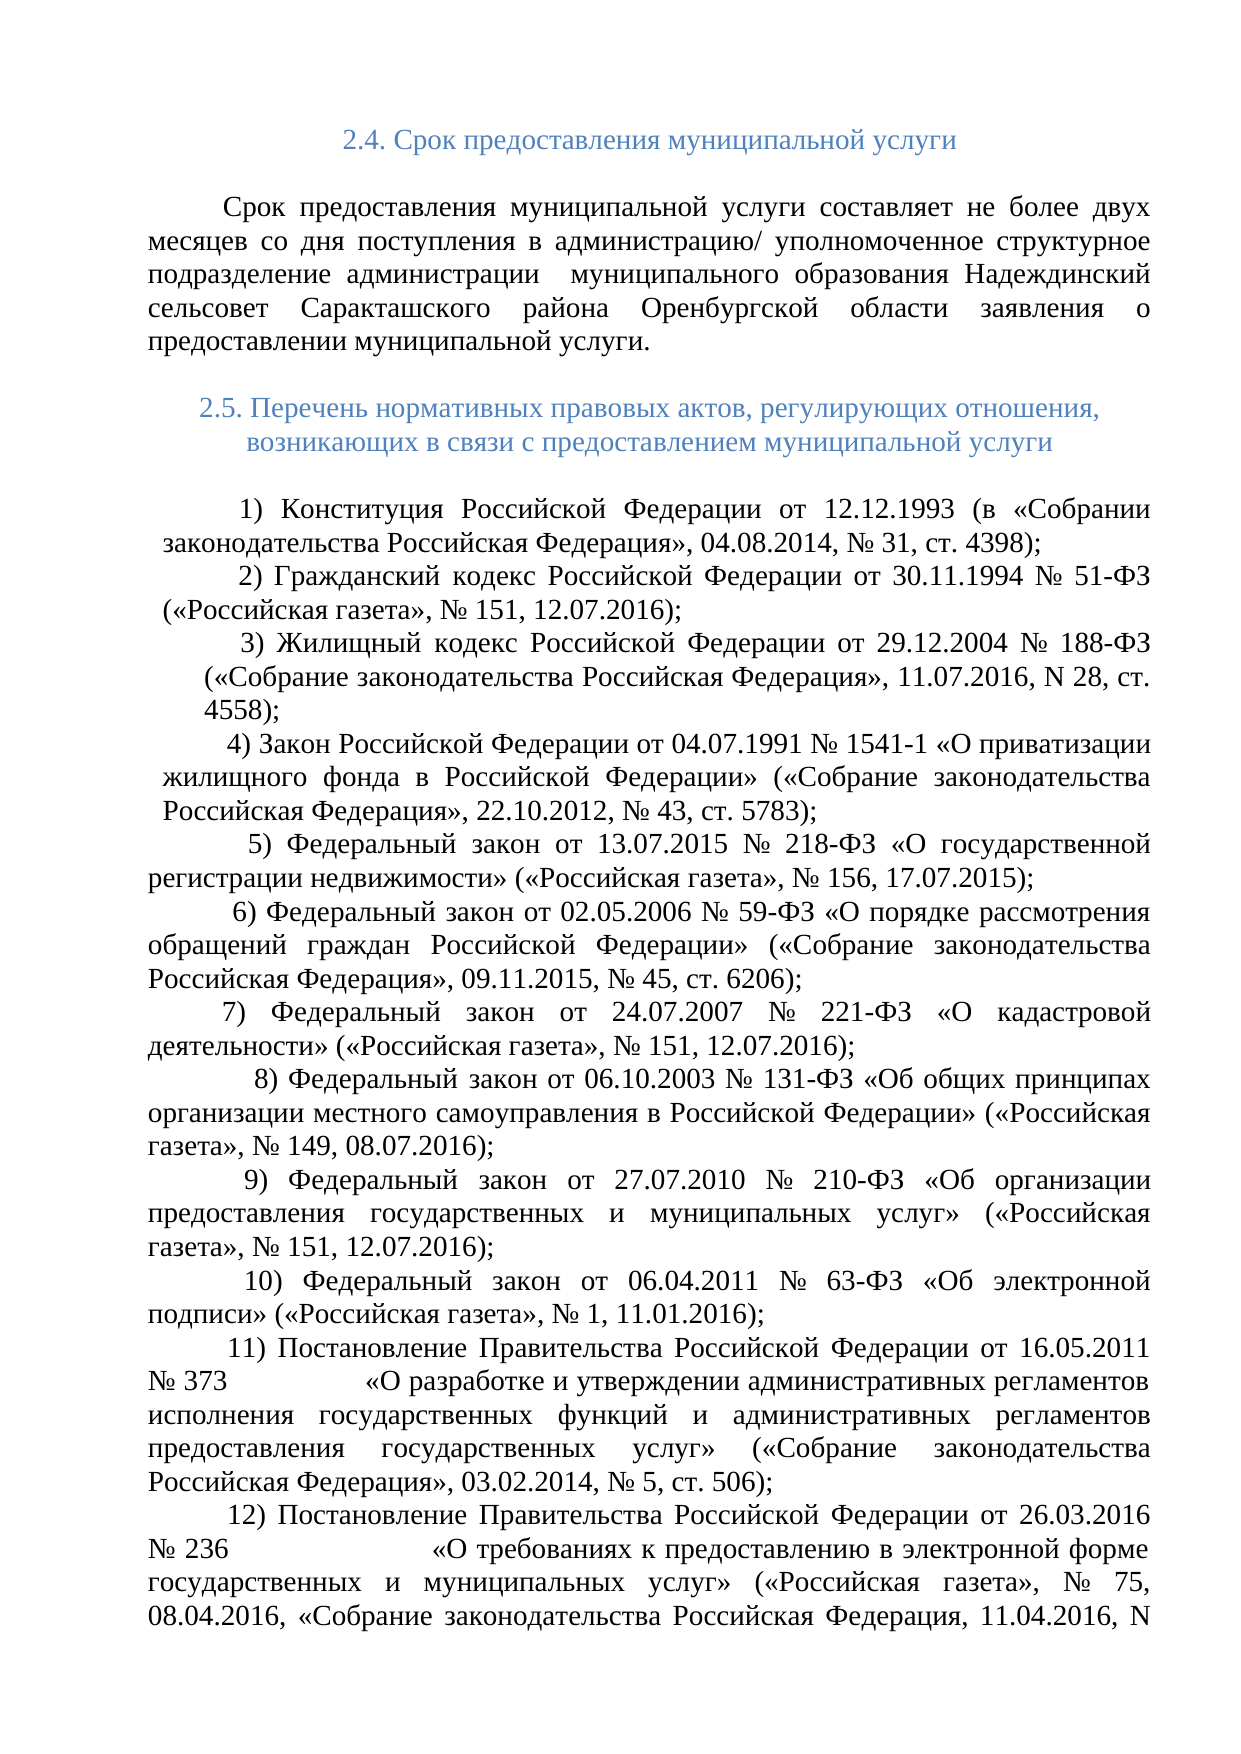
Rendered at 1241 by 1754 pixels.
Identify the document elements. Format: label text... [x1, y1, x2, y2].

text 4) Закон Российской Федерации от 04.07.1991 № 1541-1 «О приватизации жилищного фонда в Российской Федерации» («Собрание законодательства Российская Федерация», 22.10.2012, № 43, ст. 5783); [162, 726, 1152, 827]
subtitle 2.5. Перечень нормативных правовых актов, регулирующих отношения, возникающих в связи с предоставлением муниципальной услуги [148, 391, 1152, 458]
text 2) Гражданский кодекс Российской Федерации от 30.11.1994 № 51-ФЗ («Российская газета», № 151, 12.07.2016); [162, 558, 1152, 625]
text 11) Постановление Правительства Российской Федерации от 16.05.2011 № 373 «О разработке и утверждении административных регламентов исполнения государственных функций и административных регламентов предоставления государственных услуг» («Собрание законодательства Российская Федерация», 03.02.2014, № 5, ст. 506); [148, 1330, 1152, 1497]
text 7) Федеральный закон от 24.07.2007 № 221-ФЗ «О кадастровой деятельности» («Российская газета», № 151, 12.07.2016); [148, 994, 1152, 1061]
subtitle 2.4. Срок предоставления муниципальной услуги [148, 122, 1152, 156]
text 8) Федеральный закон от 06.10.2003 № 131-ФЗ «Об общих принципах организации местного самоуправления в Российской Федерации» («Российская газета», № 149, 08.07.2016); [148, 1061, 1152, 1162]
text Срок предоставления муниципальной услуги составляет не более двух месяцев со дня поступления в администрацию/ уполномоченное структурное подразделение администрации муниципального образования Надеждинский сельсовет Саракташского района Оренбургской области заявления о предоставлении муниципальной услуги. [148, 189, 1152, 357]
text 9) Федеральный закон от 27.07.2010 № 210-ФЗ «Об организации предоставления государственных и муниципальных услуг» («Российская газета», № 151, 12.07.2016); [148, 1162, 1152, 1263]
text 1) Конституция Российской Федерации от 12.12.1993 (в «Собрании законодательства Российская Федерация», 04.08.2014, № 31, ст. 4398); [162, 491, 1152, 558]
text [148, 1497, 1152, 1632]
text 6) Федеральный закон от 02.05.2006 № 59-ФЗ «О порядке рассмотрения обращений граждан Российской Федерации» («Собрание законодательства Российская Федерация», 09.11.2015, № 45, ст. 6206); [148, 894, 1152, 994]
text 10) Федеральный закон от 06.04.2011 № 63-ФЗ «Об электронной подписи» («Российская газета», № 1, 11.01.2016); [148, 1263, 1152, 1330]
text 3) Жилищный кодекс Российской Федерации от 29.12.2004 № 188-ФЗ («Собрание законодательства Российская Федерация», 11.07.2016, N 28, ст. 4558); [204, 625, 1152, 726]
text 5) Федеральный закон от 13.07.2015 № 218-ФЗ «О государственной регистрации недвижимости» («Российская газета», № 156, 17.07.2015); [148, 827, 1152, 894]
